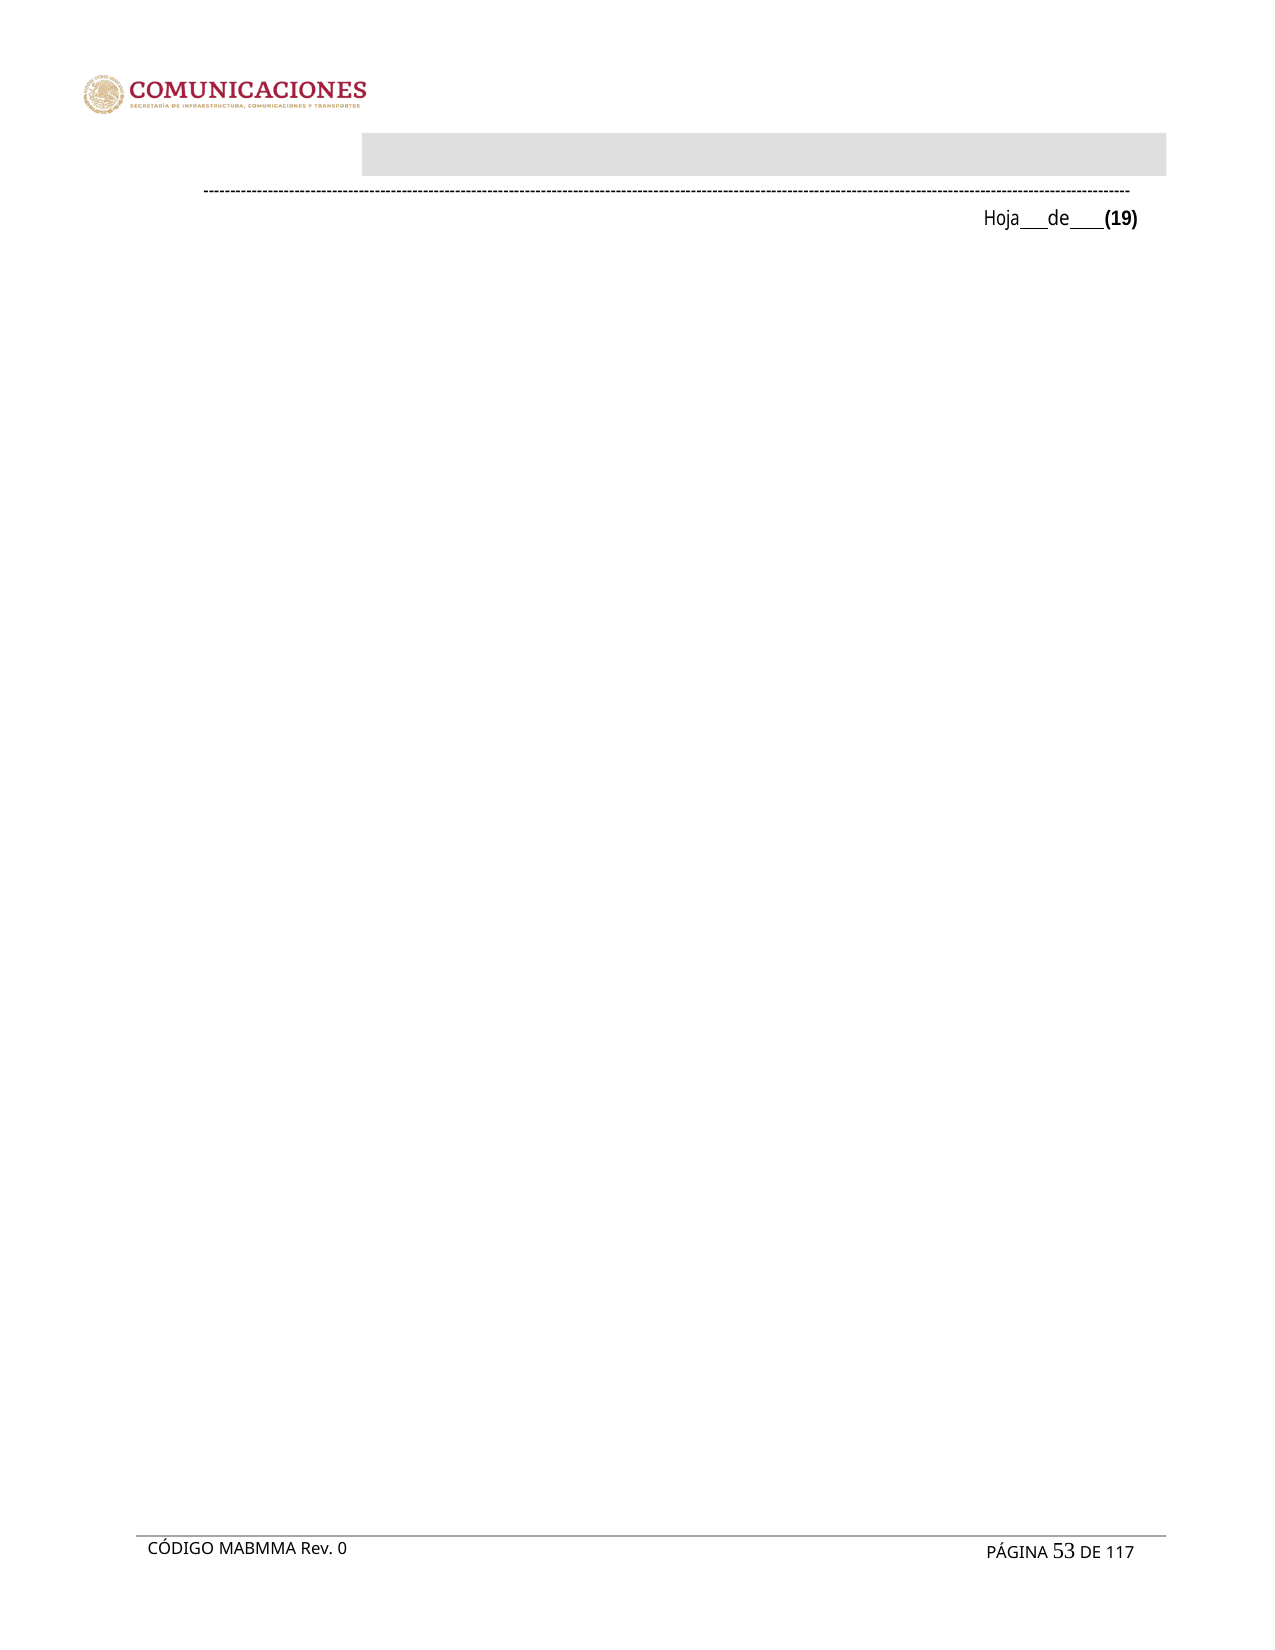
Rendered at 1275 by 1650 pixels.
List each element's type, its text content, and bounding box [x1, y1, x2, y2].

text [125, 175, 1131, 203]
picture [76, 70, 393, 124]
text Hoja de (19) [125, 203, 1137, 232]
